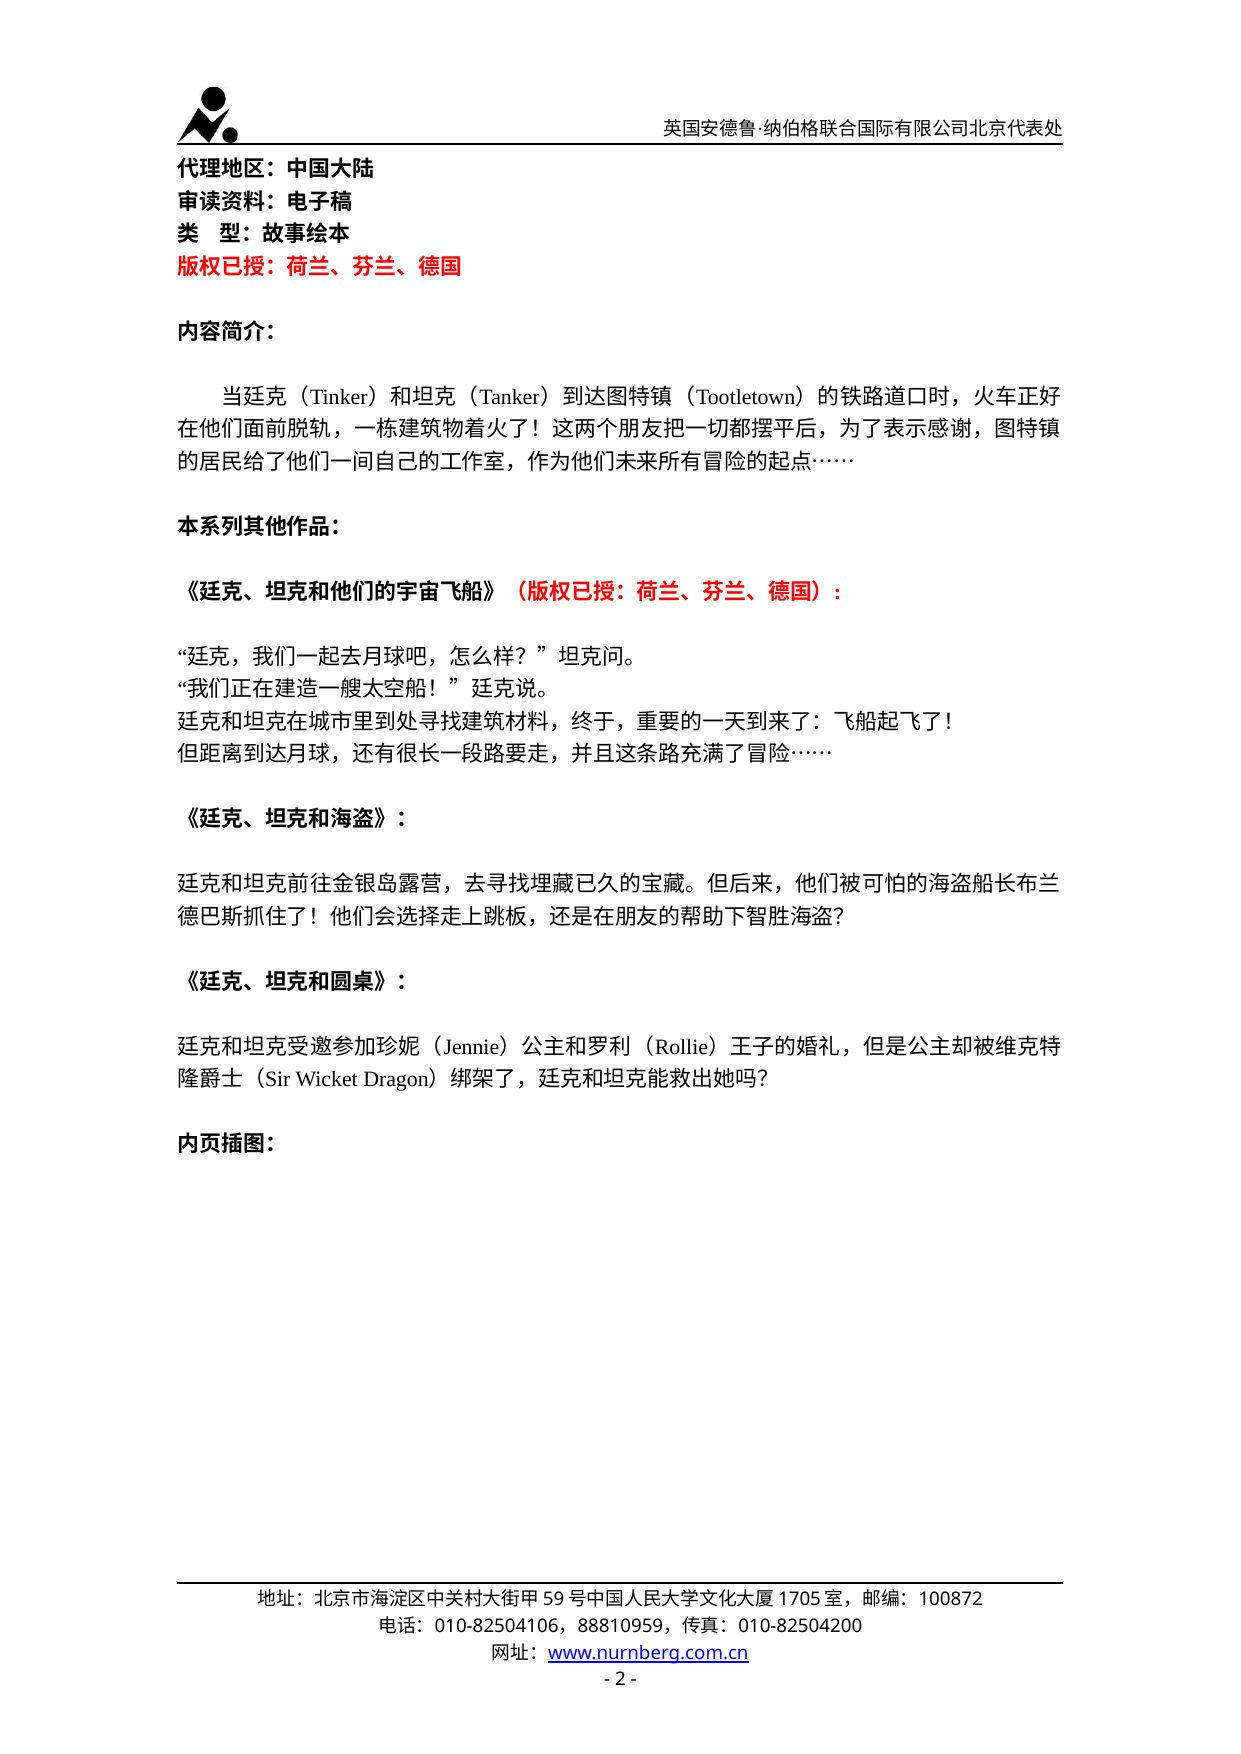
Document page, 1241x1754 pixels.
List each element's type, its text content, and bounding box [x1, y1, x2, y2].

text 内容简介： [177, 313, 1063, 346]
picture [177, 87, 238, 143]
text 代理地区：中国大陆 [177, 151, 1063, 183]
text 廷克和坦克前往金银岛露营，去寻找埋藏已久的宝藏。但后来，他们被可怕的海盗船长布兰德巴斯抓住了！他们会选择走上跳板，还是在朋友的帮助下智胜海盗？ [177, 866, 1063, 931]
text 《廷克、坦克和圆桌》： [177, 963, 1063, 996]
text 廷克和坦克受邀参加珍妮（Jennie）公主和罗利（Rollie）王子的婚礼，但是公主却被维克特隆爵士（Sir Wicket Dragon）绑架了，廷克和坦克能救出她吗？ [177, 1028, 1063, 1093]
text 《廷克、坦克和他们的宇宙飞船》（版权已授：荷兰、芬兰、德国）: [177, 573, 1063, 606]
text 版权已授：荷兰、芬兰、德国 [177, 248, 1063, 281]
text 但距离到达月球，还有很长一段路要走，并且这条路充满了冒险…… [177, 736, 1063, 768]
text 当廷克（Tinker）和坦克（Tanker）到达图特镇（Tootletown）的铁路道口时，火车正好在他们面前脱轨，一栋建筑物着火了！这两个朋友把一切都摆平后，为了表示感谢，图特镇的居民给了他们一间自己的工作室，作为他们未来所有冒险的起点…… [177, 378, 1063, 476]
text 审读资料：电子稿 [177, 183, 1063, 216]
text 内页插图： [177, 1126, 1063, 1158]
text 本系列其他作品： [177, 508, 1063, 541]
text 廷克和坦克在城市里到处寻找建筑材料，终于，重要的一天到来了：飞船起飞了！ [177, 703, 1063, 736]
text 《廷克、坦克和海盗》： [177, 801, 1063, 833]
text “廷克，我们一起去月球吧，怎么样？”坦克问。 [177, 638, 1063, 671]
text “我们正在建造一艘太空船！”廷克说。 [177, 671, 1063, 703]
text 类 型：故事绘本 [177, 216, 1063, 248]
